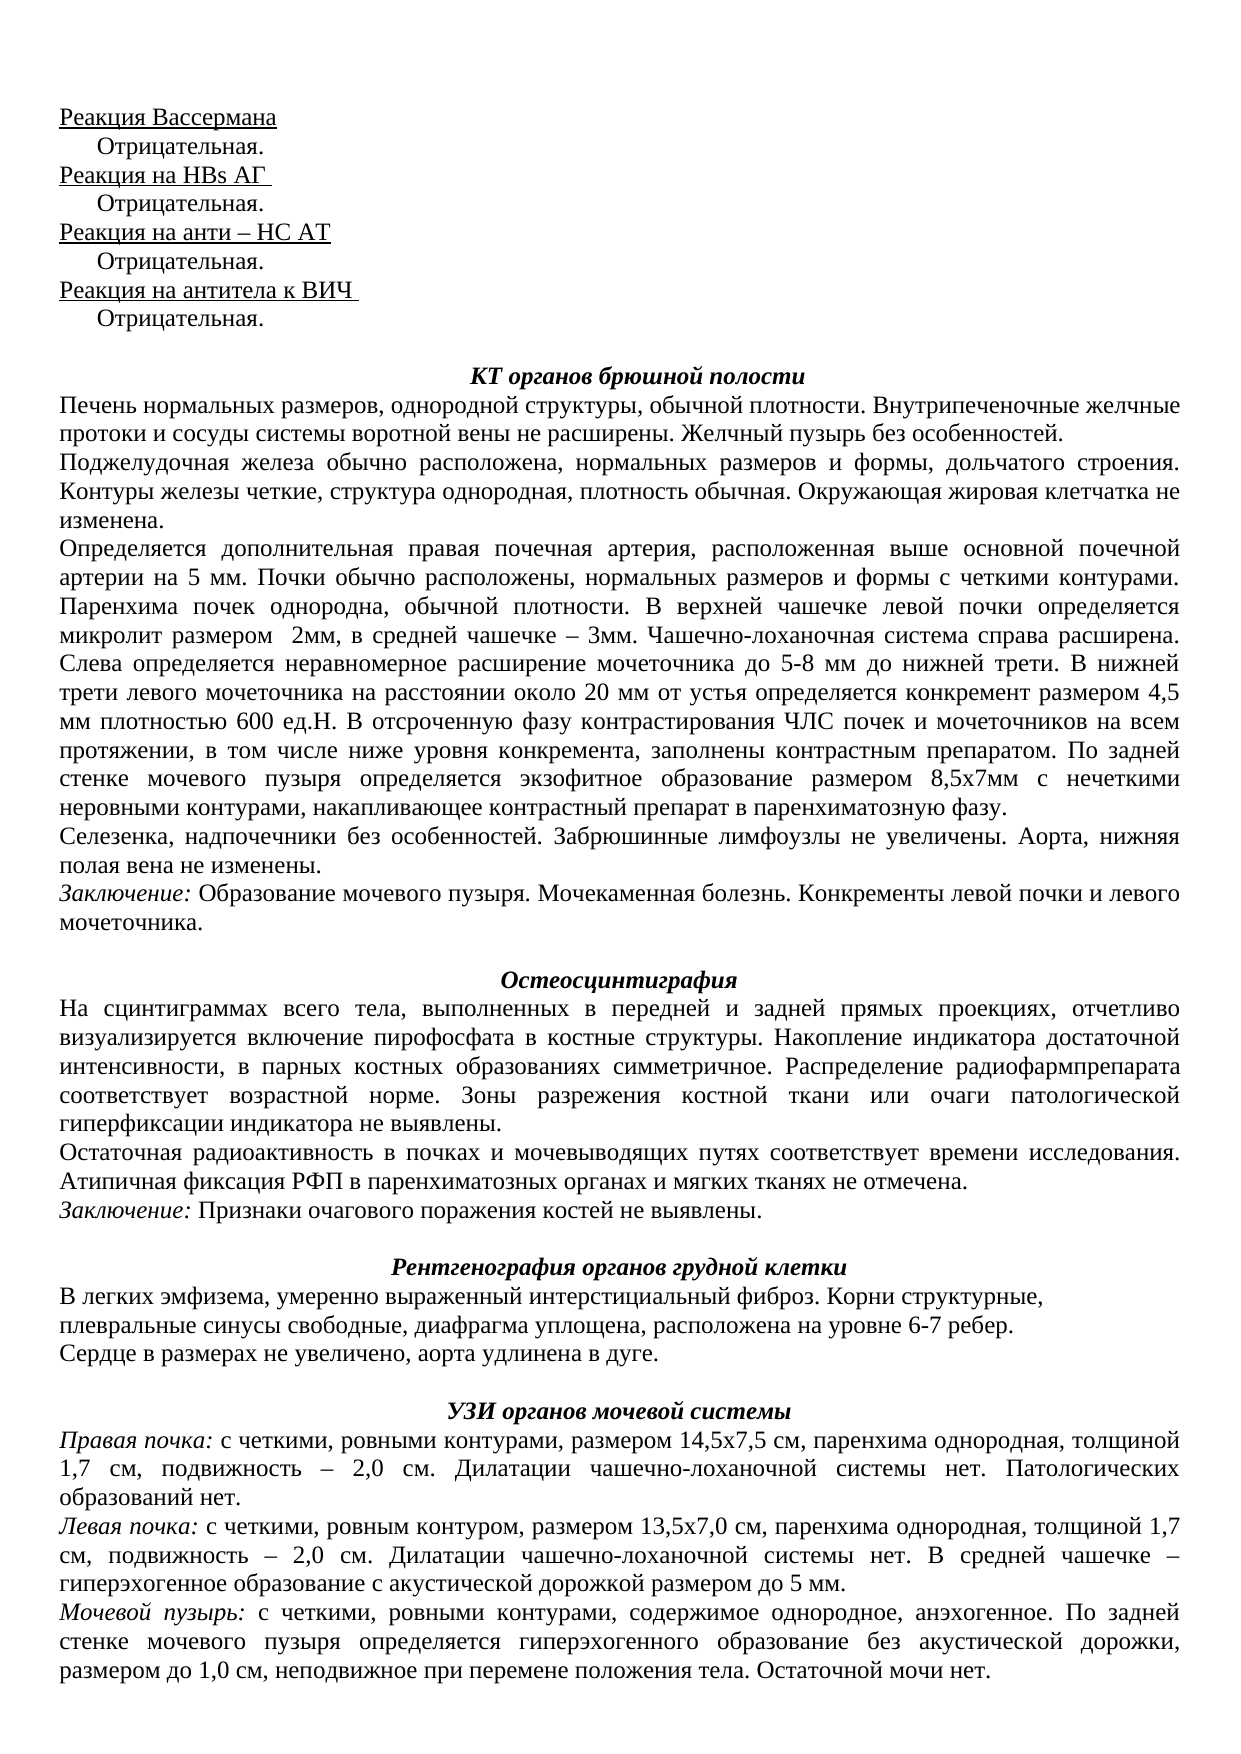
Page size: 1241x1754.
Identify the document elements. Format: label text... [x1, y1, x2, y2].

text Мочевой пузырь: с четкими, ровными контурами, содержимое однородное, анэхогенное. По задней стенке мочевого пузыря определяется гиперэхогенного образование без акустической дорожки, размером до , неподвижное при перемене положения тела. Остаточной мочи нет. [59, 1597, 1181, 1683]
list Отрицательная. [97, 131, 1181, 160]
text Рентгенография органов грудной клетки [59, 1252, 1181, 1281]
list Отрицательная. [97, 188, 1181, 217]
list Отрицательная. [97, 303, 1181, 332]
text Заключение: Признаки очагового поражения костей не выявлены. [59, 1195, 1181, 1223]
list Реакция на HBs АГ [59, 160, 1181, 188]
text УЗИ органов мочевой системы [59, 1396, 1181, 1425]
list Реакция на антитела к ВИЧ [59, 275, 1181, 303]
list КТ органов брюшной полости [97, 361, 1181, 390]
text В легких эмфизема, умеренно выраженный интерстициальный фиброз. Корни структурные, плевральные синусы свободные, диафрагма уплощена, расположена на уровне 6-7 ребер. [59, 1281, 1181, 1338]
list Реакция на анти – HC AT [59, 217, 1181, 246]
text Правая почка: с четкими, ровными контурами, размером 14,5х7,5 см, паренхима однородная, толщиной , подвижность – . Дилатации чашечно-лоханочной системы нет. Патологических образований нет. [59, 1425, 1181, 1511]
text Левая почка: с четкими, ровным контуром, размером 13,5х7,0 см, паренхима однородная, толщиной , подвижность – . Дилатации чашечно-лоханочной системы нет. В средней чашечке – гиперэхогенное образование с акустической дорожкой размером до . [59, 1511, 1181, 1597]
list Отрицательная. [97, 246, 1181, 275]
text Печень нормальных размеров, однородной структуры, обычной плотности. Внутрипеченочные желчные протоки и сосуды системы воротной вены не расширены. Желчный пузырь без особенностей. [59, 390, 1181, 447]
list Реакция Вассермана [59, 102, 1181, 131]
text Заключение: Образование мочевого пузыря. Мочекаменная болезнь. Конкременты левой почки и левого мочеточника. [59, 878, 1181, 936]
text Сердце в размерах не увеличено, аорта удлинена в дуге. [59, 1338, 1181, 1367]
text Остаточная радиоактивность в почках и мочевыводящих путях соответствует времени исследования. Атипичная фиксация РФП в паренхиматозных органах и мягких тканях не отмечена. [59, 1137, 1181, 1195]
text Определяется дополнительная правая почечная артерия, расположенная выше основной почечной артерии на . Почки обычно расположены, нормальных размеров и формы с четкими контурами. Паренхима почек однородна, обычной плотности. В верхней чашечке левой почки определяется микролит размером 2мм, в средней чашечке – 3мм. Чашечно-лоханочная система справа расширена. Слева определяется неравномерное расширение мочеточника до 5- до нижней трети. В нижней трети левого мочеточника на расстоянии около от устья определяется конкремент размером плотностью 600 ед.Н. В отсроченную фазу контрастирования ЧЛС почек и мочеточников на всем протяжении, в том числе ниже уровня конкремента, заполнены контрастным препаратом. По задней стенке мочевого пузыря определяется экзофитное образование размером 8,5х7мм с нечеткими неровными контурами, накапливающее контрастный препарат в паренхиматозную фазу. [59, 533, 1181, 821]
text Поджелудочная железа обычно расположена, нормальных размеров и формы, дольчатого строения. Контуры железы четкие, структура однородная, плотность обычная. Окружающая жировая клетчатка не изменена. [59, 447, 1181, 533]
text На сцинтиграммах всего тела, выполненных в передней и задней прямых проекциях, отчетливо визуализируется включение пирофосфата в костные структуры. Накопление индикатора достаточной интенсивности, в парных костных образованиях симметричное. Распределение радиофармпрепарата соответствует возрастной норме. Зоны разрежения костной ткани или очаги патологической гиперфиксации индикатора не выявлены. [59, 993, 1181, 1137]
text Остеосцинтиграфия [59, 965, 1181, 993]
text Селезенка, надпочечники без особенностей. Забрюшинные лимфоузлы не увеличены. Аорта, нижняя полая вена не изменены. [59, 821, 1181, 878]
